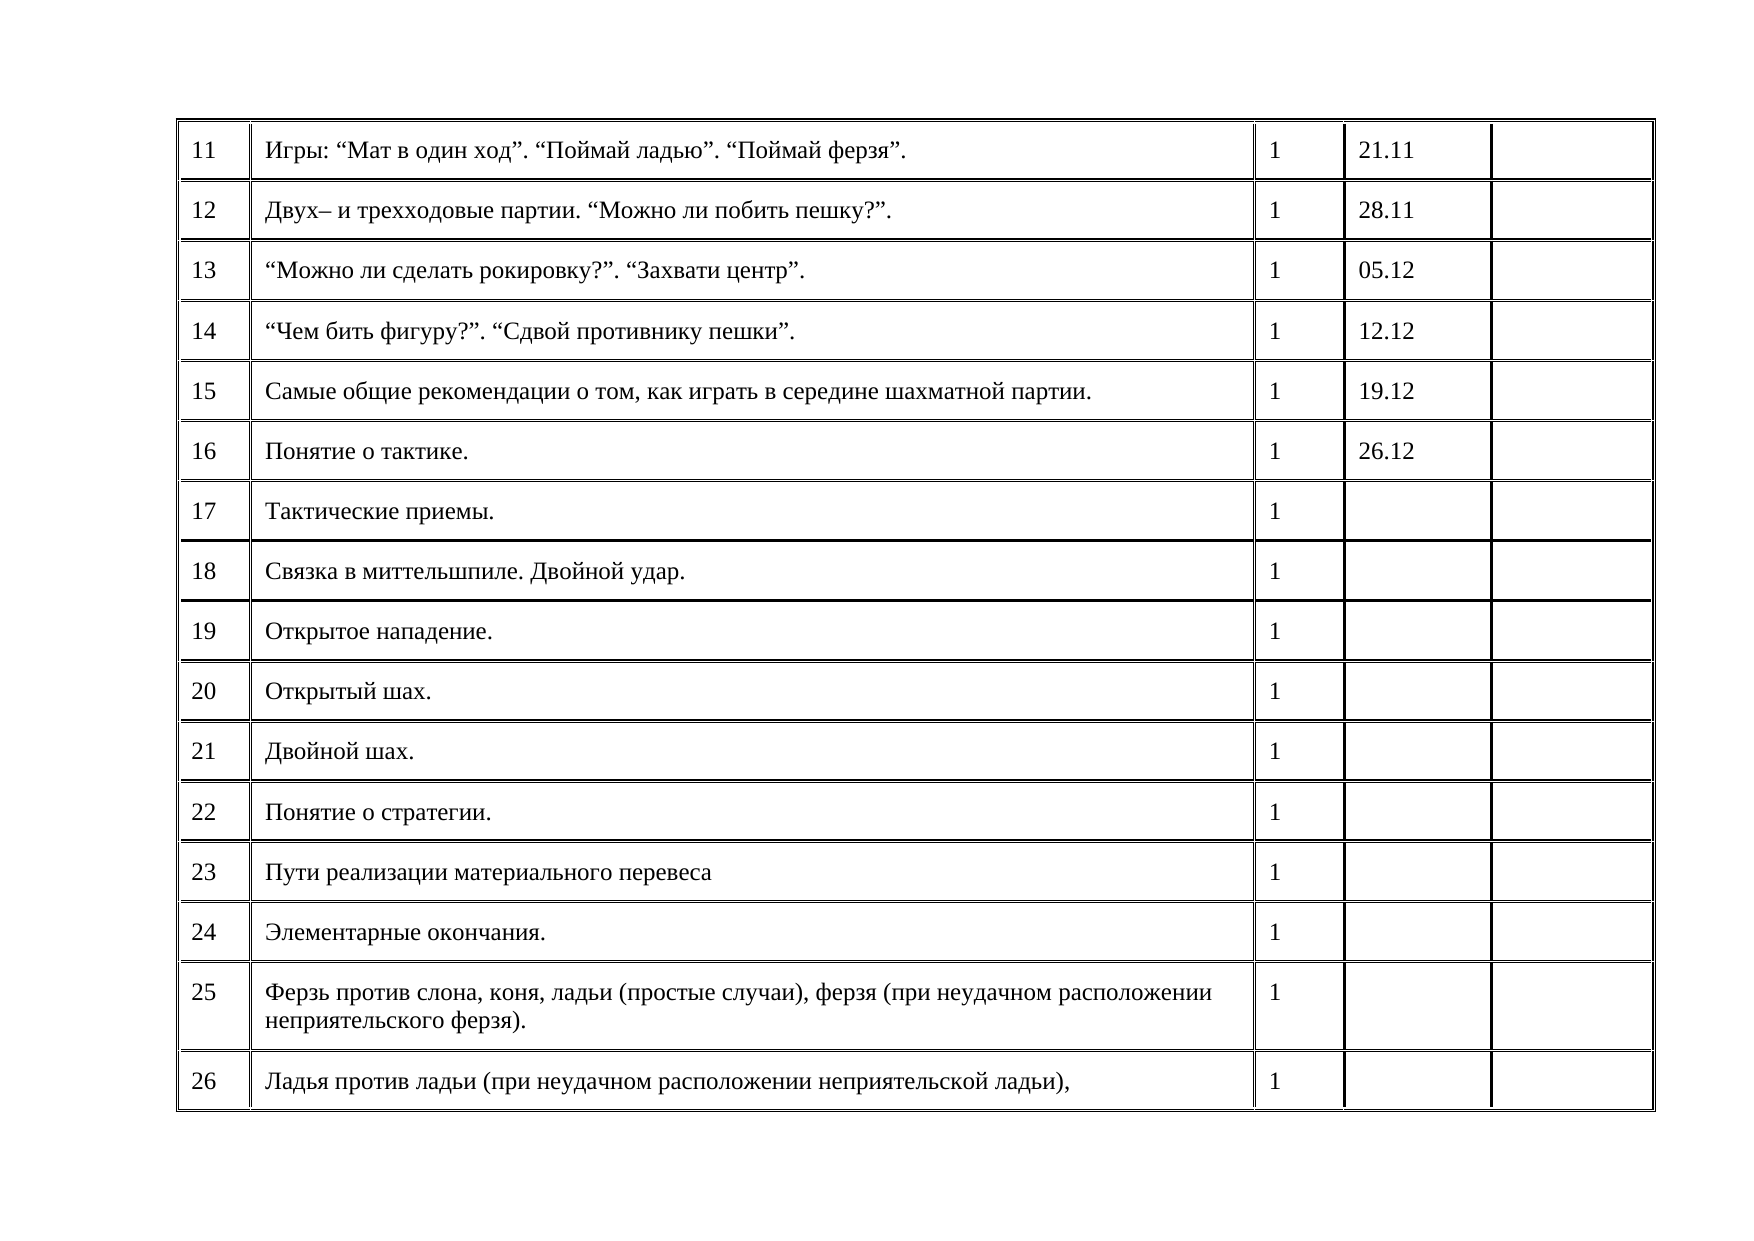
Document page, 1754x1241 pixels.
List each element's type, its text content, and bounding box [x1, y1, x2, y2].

table_cell Двух– и трехходовые партии. “Можно ли побить пешку?”. [252, 182, 1253, 238]
table_cell [1491, 122, 1652, 178]
table_cell [1346, 963, 1490, 1048]
table_cell 1 [1256, 182, 1343, 238]
table_cell [1493, 659, 1653, 719]
table_cell 13 [179, 238, 249, 298]
table_cell 21 [179, 719, 249, 779]
table_cell Ладья против ладьи (при неудачном расположении неприятельской ладьи), [251, 1052, 1254, 1108]
table_cell [1493, 599, 1652, 659]
table_cell 26 [179, 1049, 251, 1108]
table_cell 05.12 [1346, 242, 1490, 298]
table_cell Ферзь против слона, коня, ладьи (простые случаи), ферзя (при неудачном расположении неприятельского ферзя). [252, 963, 1253, 1048]
table_cell Самые общие рекомендации о том, как играть в середине шахматной партии. [252, 362, 1253, 419]
table_cell [1346, 783, 1490, 839]
table_cell [1493, 238, 1653, 298]
table_cell [1493, 719, 1653, 779]
table_cell 19 [179, 599, 249, 659]
table_cell 16 [177, 419, 251, 479]
table_cell “Чем бить фигуру?”. “Сдвой противнику пешки”. [252, 302, 1253, 358]
table_cell [1346, 542, 1490, 599]
table_cell [1493, 539, 1652, 599]
table_cell [1493, 299, 1653, 358]
table_cell [1346, 482, 1490, 539]
table_cell [1346, 903, 1490, 959]
table_cell 11 [179, 122, 251, 178]
table_cell Двойной шах. [252, 723, 1253, 779]
table_cell 22 [179, 779, 249, 839]
table_cell [1346, 843, 1490, 899]
table_cell [1493, 359, 1653, 419]
table_cell 1 [1256, 963, 1343, 1048]
table_cell 24 [179, 900, 249, 959]
table_cell Игры: “Мат в один ход”. “Поймай ладью”. “Поймай ферзя”. [251, 122, 1254, 178]
table_cell 25 [179, 960, 249, 1048]
table_cell 26.12 [1346, 422, 1490, 479]
table_cell 21.11 [1344, 122, 1491, 178]
table_cell [1346, 723, 1490, 779]
table_cell 1 [1256, 843, 1343, 899]
table_cell [1493, 178, 1653, 238]
table_cell Понятие о тактике. [252, 422, 1253, 479]
table_cell 1 [1256, 242, 1343, 298]
table_cell 18 [179, 539, 249, 599]
table_cell [1493, 779, 1653, 839]
table_cell 1 [1256, 602, 1343, 659]
table_cell Понятие о стратегии. [252, 783, 1253, 839]
table_cell Открытое нападение. [252, 602, 1253, 659]
table_cell Элементарные окончания. [252, 903, 1253, 959]
table_cell 1 [1256, 663, 1343, 719]
table_cell Тактические приемы. [252, 482, 1253, 539]
table_cell Открытый шах. [252, 663, 1253, 719]
table_cell 1 [1256, 903, 1343, 959]
table_cell 28.11 [1346, 182, 1490, 238]
table_cell [1344, 1052, 1491, 1108]
table_cell 12.12 [1346, 302, 1490, 358]
table_cell 1 [1256, 723, 1343, 779]
table_cell Пути реализации материального перевеса [252, 843, 1253, 899]
table_cell 1 [1256, 542, 1343, 599]
table_cell 1 [1256, 302, 1343, 358]
table_cell 1 [1255, 120, 1344, 178]
table_cell 15 [179, 359, 249, 419]
table_cell [1493, 900, 1653, 959]
table_cell [1346, 663, 1490, 719]
table_cell 1 [1255, 1052, 1344, 1108]
table_cell 19.12 [1346, 362, 1490, 419]
table_cell [1493, 839, 1653, 899]
table_cell 17 [177, 479, 251, 539]
table_cell 20 [179, 659, 249, 719]
table_cell Связка в миттельшпиле. Двойной удар. [252, 542, 1253, 599]
table_cell [1491, 1049, 1653, 1108]
table_cell [1491, 479, 1654, 539]
table_cell 1 [1256, 422, 1343, 479]
table_cell 1 [1256, 482, 1343, 539]
table_cell 12 [179, 178, 249, 238]
table_cell [1491, 419, 1654, 479]
table_cell 1 [1256, 362, 1343, 419]
table_cell [1493, 960, 1653, 1048]
table_cell 23 [179, 839, 249, 899]
table_cell [1346, 602, 1490, 659]
table_cell 1 [1256, 783, 1343, 839]
table_cell 14 [179, 299, 249, 358]
table_cell “Можно ли сделать рокировку?”. “Захвати центр”. [252, 242, 1253, 298]
